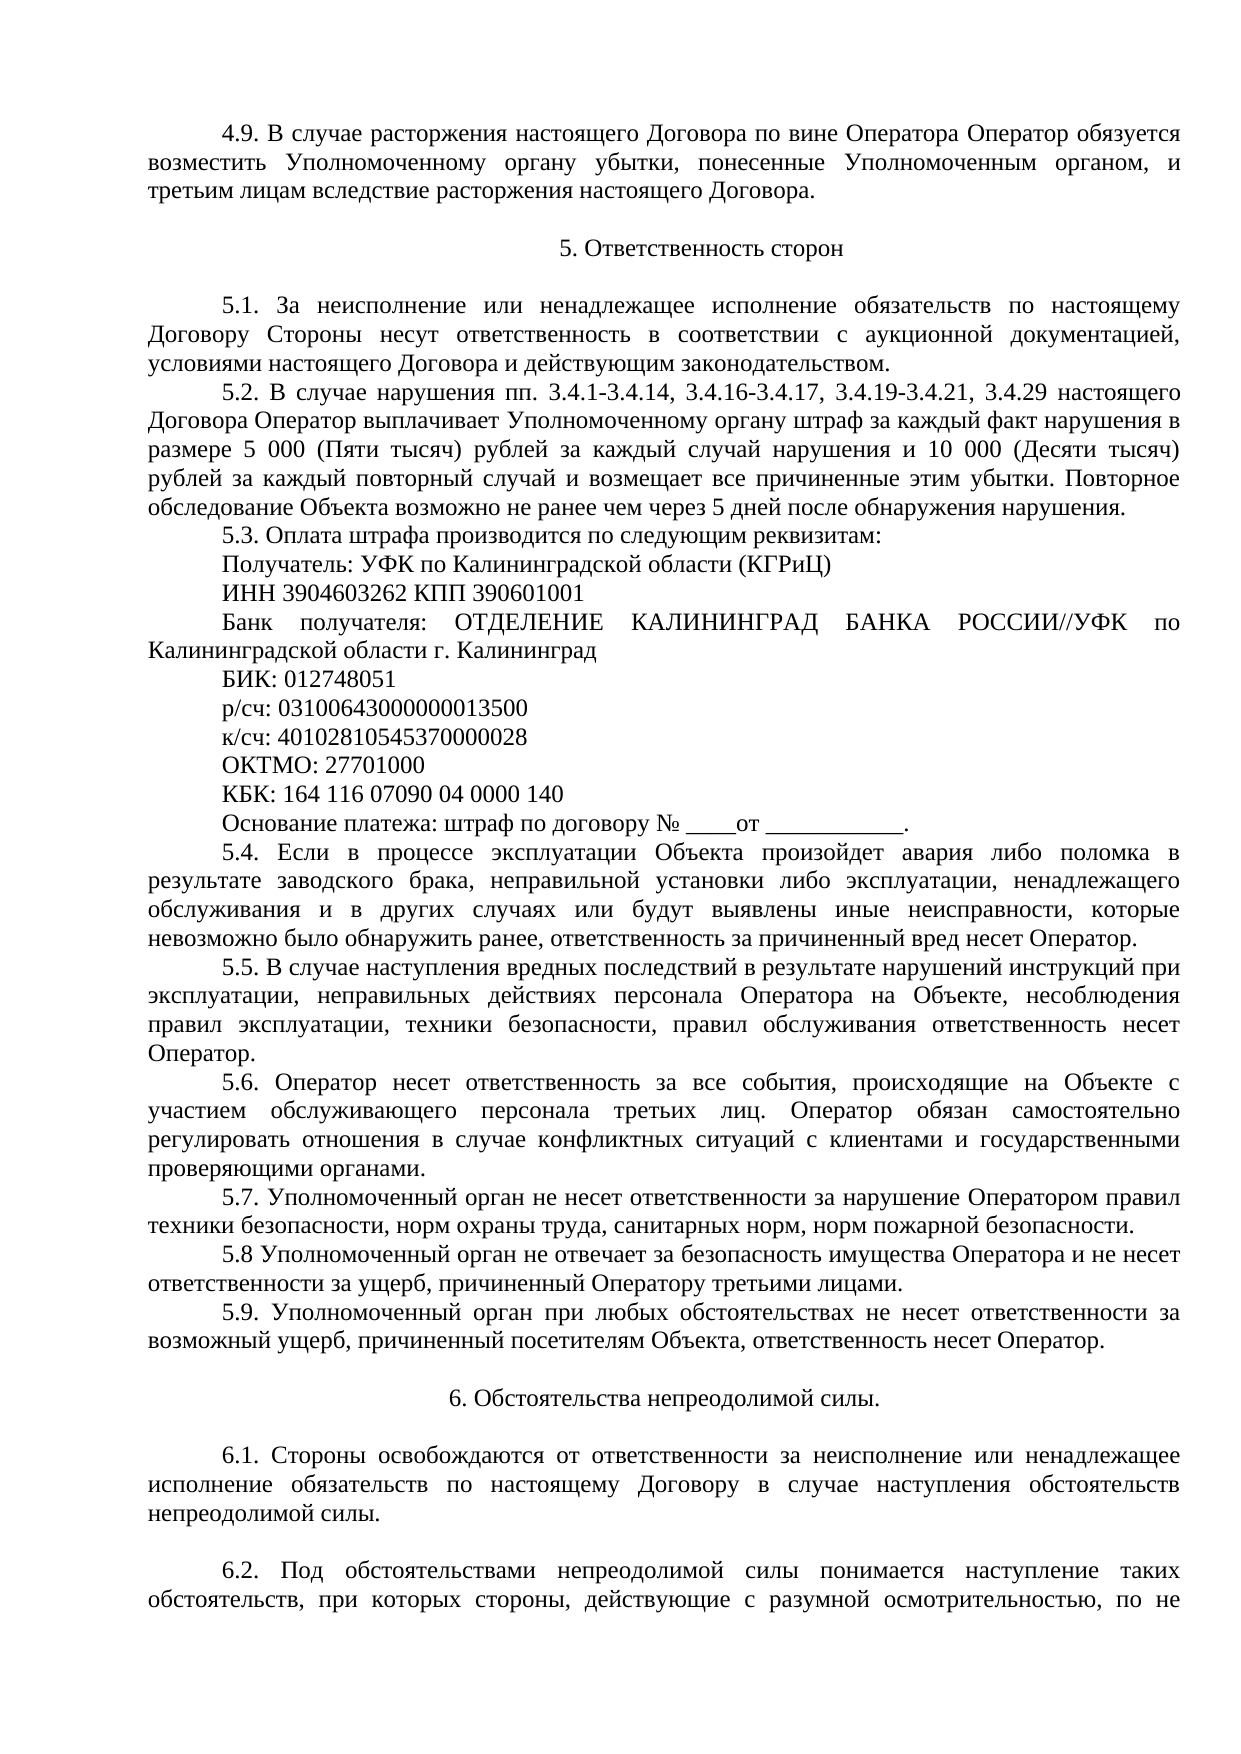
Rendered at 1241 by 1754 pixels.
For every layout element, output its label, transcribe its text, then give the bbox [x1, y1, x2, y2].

text ИНН 3904603262 КПП 390601001 [148, 578, 1181, 607]
text р/сч: 03100643000000013500 [148, 693, 1181, 722]
text 5.7. Уполномоченный орган не несет ответственности за нарушение Оператором правил техники безопасности, норм охраны труда, санитарных норм, норм пожарной безопасности. [148, 1182, 1181, 1239]
text ОКТМО: 27701000 [148, 751, 1181, 779]
text 5. Ответственность сторон [148, 233, 1181, 262]
text 6. Обстоятельства непреодолимой силы. [148, 1383, 1181, 1412]
text Получатель: УФК по Калининградской области (КГРиЦ) [148, 549, 1181, 578]
text 5.1. За неисполнение или ненадлежащее исполнение обязательств по настоящему Договору Стороны несут ответственность в соответствии с аукционной документацией, условиями настоящего Договора и действующим законодательством. [148, 291, 1181, 377]
text 4.9. В случае расторжения настоящего Договора по вине Оператора Оператор обязуется возместить Уполномоченному органу убытки, понесенные Уполномоченным органом, и третьим лицам вследствие расторжения настоящего Договора. [148, 118, 1181, 204]
text БИК: 012748051 [148, 664, 1181, 693]
text 5.6. Оператор несет ответственность за все события, происходящие на Объекте с участием обслуживающего персонала третьих лиц. Оператор обязан самостоятельно регулировать отношения в случае конфликтных ситуаций с клиентами и государственными проверяющими органами. [148, 1067, 1181, 1182]
text КБК: 164 116 07090 04 0000 140 [148, 779, 1181, 808]
text Основание платежа: штраф по договору № ____от ___________. [148, 808, 1181, 837]
text 5.4. Если в процессе эксплуатации Объекта произойдет авария либо поломка в результате заводского брака, неправильной установки либо эксплуатации, ненадлежащего обслуживания и в других случаях или будут выявлены иные неисправности, которые невозможно было обнаружить ранее, ответственность за причиненный вред несет Оператор. [148, 837, 1181, 952]
text к/сч: 40102810545370000028 [148, 722, 1181, 751]
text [148, 1556, 1181, 1613]
text 5.9. Уполномоченный орган при любых обстоятельствах не несет ответственности за возможный ущерб, причиненный посетителям Объекта, ответственность несет Оператор. [148, 1297, 1181, 1354]
text 5.2. В случае нарушения пп. 3.4.1-3.4.14, 3.4.16-3.4.17, 3.4.19-3.4.21, 3.4.29 настоящего Договора Оператор выплачивает Уполномоченному органу штраф за каждый факт нарушения в размере 5 000 (Пяти тысяч) рублей за каждый случай нарушения и 10 000 (Десяти тысяч) рублей за каждый повторный случай и возмещает все причиненные этим убытки. Повторное обследование Объекта возможно не ранее чем через 5 дней после обнаружения нарушения. [148, 377, 1181, 521]
text 5.5. В случае наступления вредных последствий в результате нарушений инструкций при эксплуатации, неправильных действиях персонала Оператора на Объекте, несоблюдения правил эксплуатации, техники безопасности, правил обслуживания ответственность несет Оператор. [148, 952, 1181, 1067]
text 5.3. Оплата штрафа производится по следующим реквизитам: [148, 521, 1181, 549]
text 5.8 Уполномоченный орган не отвечает за безопасность имущества Оператора и не несет ответственности за ущерб, причиненный Оператору третьими лицами. [148, 1239, 1181, 1297]
text Банк получателя: ОТДЕЛЕНИЕ КАЛИНИНГРАД БАНКА РОССИИ//УФК по Калининградской области г. Калининград [148, 607, 1181, 664]
text 6.1. Стороны освобождаются от ответственности за неисполнение или ненадлежащее исполнение обязательств по настоящему Договору в случае наступления обстоятельств непреодолимой силы. [148, 1441, 1181, 1527]
